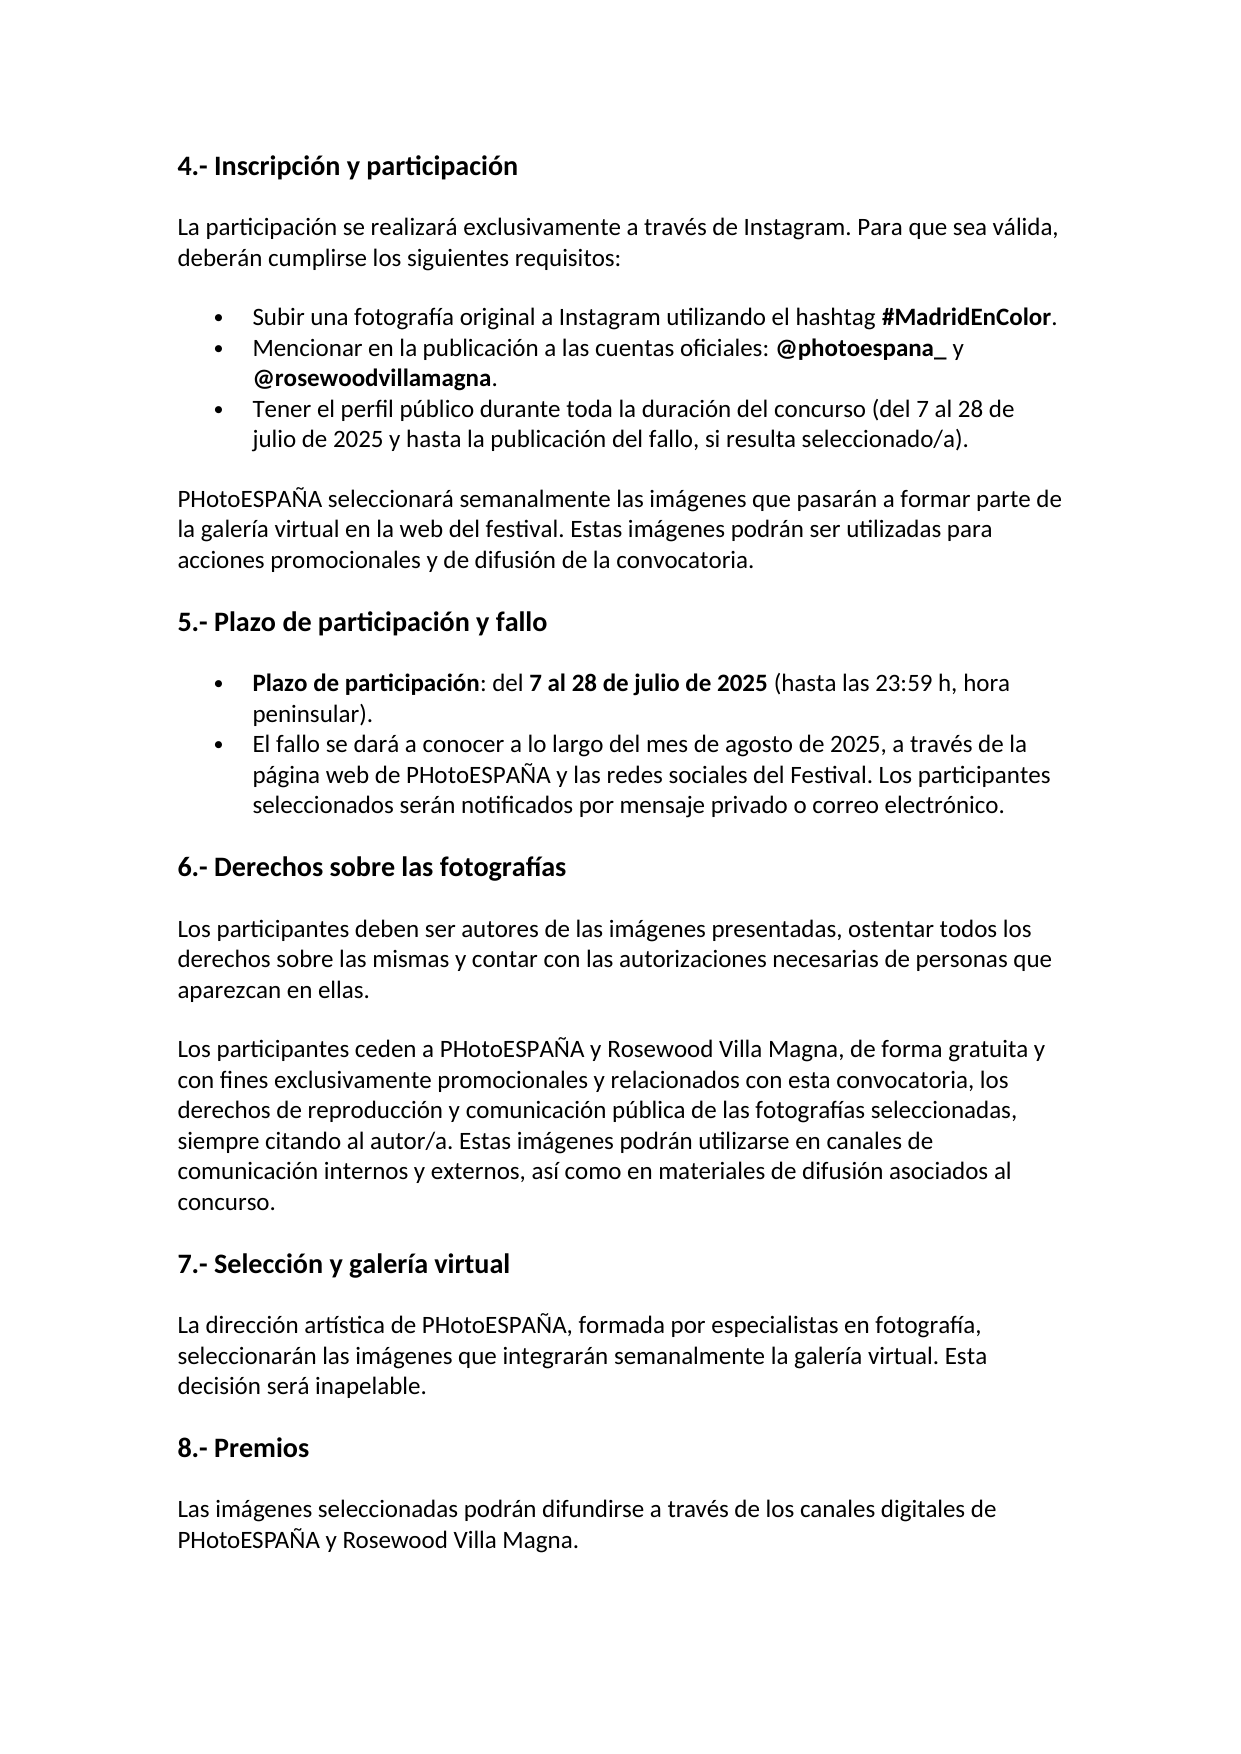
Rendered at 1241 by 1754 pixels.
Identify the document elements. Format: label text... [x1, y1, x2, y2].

text 6.- Derechos sobre las fotografías [177, 849, 1063, 883]
text La dirección artística de PHotoESPAÑA, formada por especialistas en fotografía, seleccionarán las imágenes que integrarán semanalmente la galería virtual. Esta decisión será inapelable. [177, 1309, 1063, 1401]
text PHotoESPAÑA seleccionará semanalmente las imágenes que pasarán a formar parte de la galería virtual en la web del festival. Estas imágenes podrán ser utilizadas para acciones promocionales y de difusión de la convocatoria. [177, 483, 1063, 575]
list Mencionar en la publicación a las cuentas oficiales: @photoespana_ y @rosewoodvillamagna. [215, 332, 1063, 393]
text 8.- Premios [177, 1430, 1063, 1464]
list Plazo de participación: del 7 al 28 de julio de 2025 (hasta las 23:59 h, hora peninsular). [215, 667, 1063, 728]
list Tener el perfil público durante toda la duración del concurso (del 7 al 28 de julio de 2025 y hasta la publicación del fallo, si resulta seleccionado/a). [215, 393, 1063, 454]
list El fallo se dará a conocer a lo largo del mes de agosto de 2025, a través de la página web de PHotoESPAÑA y las redes sociales del Festival. Los participantes seleccionados serán notificados por mensaje privado o correo electrónico. [215, 728, 1063, 820]
text Los participantes ceden a PHotoESPAÑA y Rosewood Villa Magna, de forma gratuita y con fines exclusivamente promocionales y relacionados con esta convocatoria, los derechos de reproducción y comunicación pública de las fotografías seleccionadas, siempre citando al autor/a. Estas imágenes podrán utilizarse en canales de comunicación internos y externos, así como en materiales de difusión asociados al concurso. [177, 1033, 1063, 1217]
text Los participantes deben ser autores de las imágenes presentadas, ostentar todos los derechos sobre las mismas y contar con las autorizaciones necesarias de personas que aparezcan en ellas. [177, 913, 1063, 1004]
text 4.- Inscripción y participación [177, 148, 1063, 182]
text 7.- Selección y galería virtual [177, 1246, 1063, 1280]
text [177, 1493, 1063, 1585]
text 5.- Plazo de participación y fallo [177, 604, 1063, 638]
text La participación se realizará exclusivamente a través de Instagram. Para que sea válida, deberán cumplirse los siguientes requisitos: [177, 211, 1063, 272]
list Subir una fotografía original a Instagram utilizando el hashtag #MadridEnColor. [215, 301, 1063, 332]
